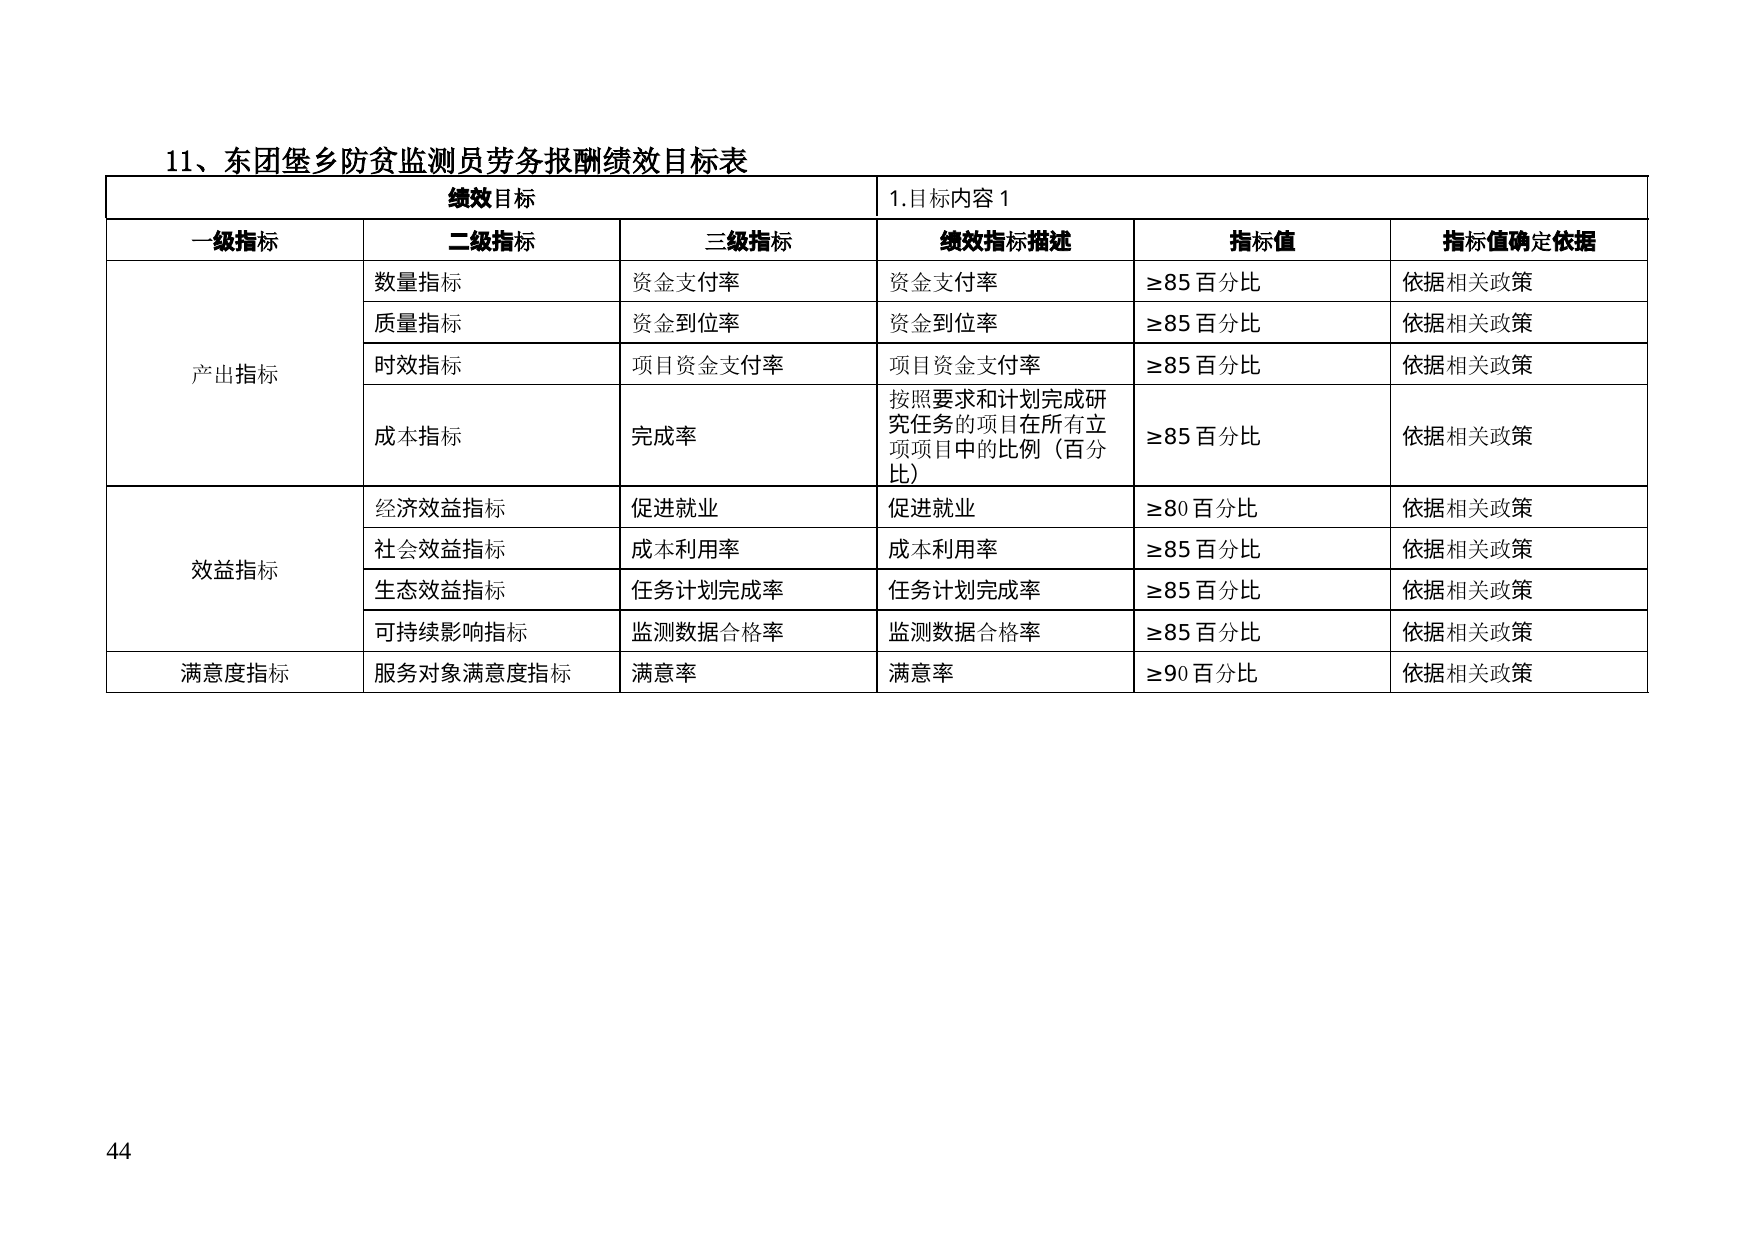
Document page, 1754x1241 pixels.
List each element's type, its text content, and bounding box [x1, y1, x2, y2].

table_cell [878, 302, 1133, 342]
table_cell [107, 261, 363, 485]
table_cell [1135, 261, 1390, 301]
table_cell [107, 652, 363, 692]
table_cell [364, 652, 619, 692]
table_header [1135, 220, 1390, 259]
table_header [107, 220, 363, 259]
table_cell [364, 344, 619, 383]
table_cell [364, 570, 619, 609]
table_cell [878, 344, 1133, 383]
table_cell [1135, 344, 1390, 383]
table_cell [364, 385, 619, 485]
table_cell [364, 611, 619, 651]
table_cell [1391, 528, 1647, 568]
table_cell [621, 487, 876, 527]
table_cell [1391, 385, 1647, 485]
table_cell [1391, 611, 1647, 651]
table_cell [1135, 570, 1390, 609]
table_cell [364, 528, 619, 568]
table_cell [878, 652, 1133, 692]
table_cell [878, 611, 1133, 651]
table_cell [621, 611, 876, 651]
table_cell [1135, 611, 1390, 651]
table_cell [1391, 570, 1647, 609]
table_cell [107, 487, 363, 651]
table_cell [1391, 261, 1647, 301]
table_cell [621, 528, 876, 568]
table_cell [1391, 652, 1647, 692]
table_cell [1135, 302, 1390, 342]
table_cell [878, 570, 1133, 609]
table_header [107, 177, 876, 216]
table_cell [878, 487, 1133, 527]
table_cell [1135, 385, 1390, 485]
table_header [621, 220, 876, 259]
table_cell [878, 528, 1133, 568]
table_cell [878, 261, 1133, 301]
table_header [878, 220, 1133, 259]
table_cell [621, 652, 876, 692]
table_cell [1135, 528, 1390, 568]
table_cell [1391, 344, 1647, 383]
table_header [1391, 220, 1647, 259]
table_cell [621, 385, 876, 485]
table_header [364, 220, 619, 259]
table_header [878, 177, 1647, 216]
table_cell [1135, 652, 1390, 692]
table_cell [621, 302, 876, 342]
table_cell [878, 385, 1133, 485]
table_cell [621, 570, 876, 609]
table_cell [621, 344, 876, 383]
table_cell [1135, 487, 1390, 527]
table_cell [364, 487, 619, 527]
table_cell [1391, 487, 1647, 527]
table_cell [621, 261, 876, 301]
text 11、东团堡乡防贫监测员劳务报酬绩效目标表 [106, 142, 1648, 175]
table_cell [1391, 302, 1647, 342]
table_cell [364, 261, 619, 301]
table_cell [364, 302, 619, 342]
